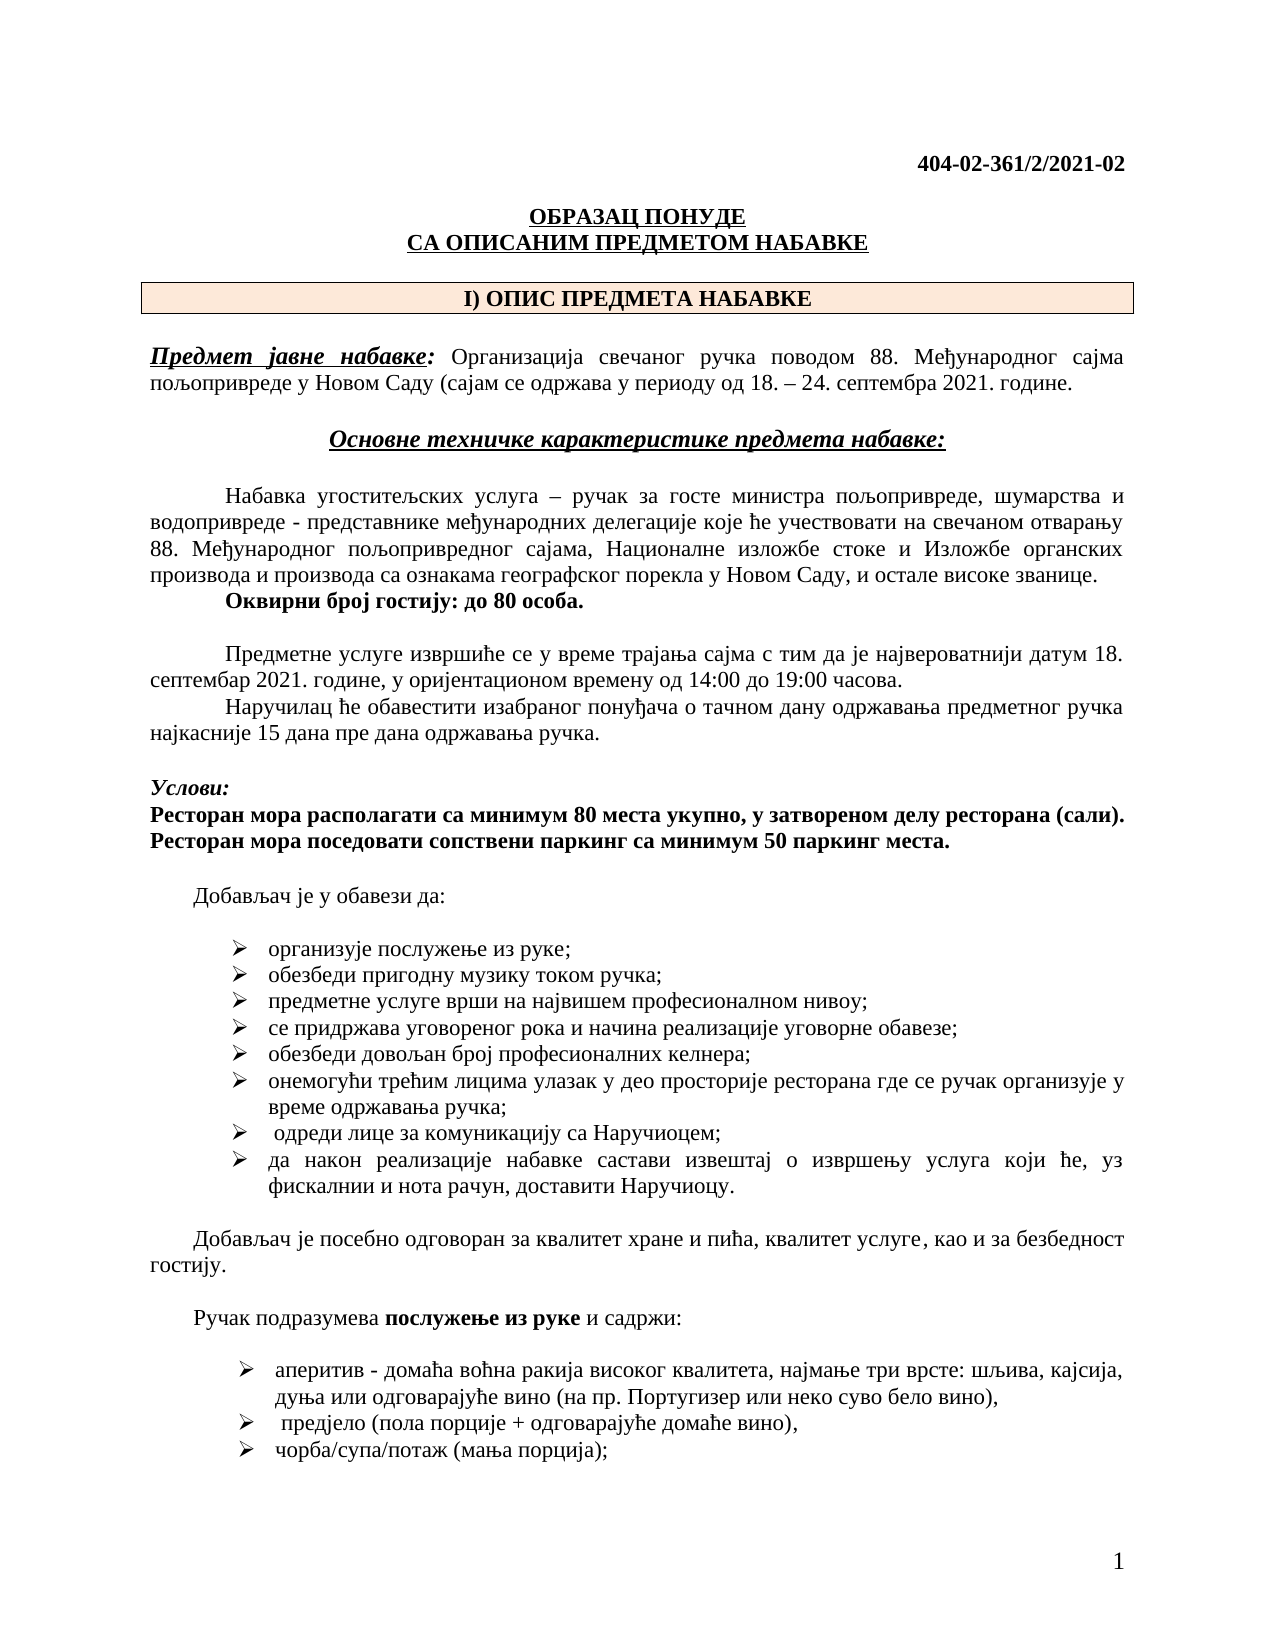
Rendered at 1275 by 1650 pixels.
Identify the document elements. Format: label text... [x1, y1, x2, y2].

list чорба/супа/потаж (мања порција); [237, 1436, 1125, 1462]
text Наручилац ће обавестити изабраног понуђача о тачном дану одржавања предметног ручка најкасније 15 дана пре дана одржавања ручка. [150, 693, 1125, 746]
text Добављач је посебно одговоран за квалитет хране и пића, квалитет услуге, као и за безбедност гостију. [150, 1225, 1125, 1277]
text Предмет јавне набавке: Организација свечаног ручка поводом 88. Међународног сајма пољопривреде у Новом Саду (сајам се одржава у периоду од 18. – 24. септембра 2021. године. [150, 341, 1125, 396]
text 404-02-361/2/2021-02 [150, 150, 1125, 176]
list обезбеди довољан број професионалних келнера; [231, 1040, 1125, 1067]
text ОБРАЗАЦ ПОНУДЕ [150, 203, 1125, 229]
list организује послужење из руке; [231, 935, 1125, 961]
text Оквирни број гостију: до 80 особа. [150, 587, 1125, 614]
text Добављач је у обавези да: [150, 882, 1125, 908]
text I) ОПИС ПРЕДМЕТА НАБАВКE [142, 283, 1133, 313]
text Ресторан мора располагати са минимум 80 места укупно, у затвореном делу ресторана (сали). Ресторан мора поседовати сопствени паркинг са минимум 50 паркинг места. [150, 801, 1125, 853]
list предјело (пола порције + одговарајуће домаће вино), [237, 1409, 1125, 1436]
list аперитив - домаћа воћна ракија високог квалитета, најмање три врсте: шљива, кајсија, дуња или одговарајуће вино (на пр. Португизер или неко суво бело вино), [237, 1357, 1125, 1409]
list да након реализације набавке састави извештај о извршењу услуга који ће, уз фискалнии и нота рачун, доставити Наручиоцу. [231, 1146, 1125, 1198]
list обезбеди пригодну музику током ручка; [231, 961, 1125, 988]
text Ручак подразумева послужење из руке и садржи: [150, 1304, 1125, 1330]
list одреди лице за комуникацију са Наручиоцем; [231, 1119, 1125, 1146]
text СА ОПИСАНИМ ПРЕДМЕТОМ НАБАВКЕ [150, 229, 1125, 255]
text Набавка угоститељских услуга – ручак за госте министра пољопривреде, шумарства и водопривреде - представнике међународних делегације које ће учествовати на свечаном отварању 88. Међународног пољопривредног сајама, Националне изложбе стоке и Изложбе органских производа и производа са ознакама географског порекла у Новом Саду, и остале високе званице. [150, 482, 1125, 587]
text Основне техничке карактеристике предмета набавке: [150, 424, 1125, 453]
list предметне услуге врши на највишем професионалном нивоу; [231, 988, 1125, 1014]
text Предметне услуге извршиће се у време трајања сајма с тим да је највероватнији датум 18. септембар 2021. године, у оријентационом времену од 14:00 до 19:00 часова. [150, 640, 1125, 693]
list онемогући трећим лицима улазак у део просторије ресторана где се ручак организује у време одржавања ручка; [231, 1067, 1125, 1119]
text Услови: [150, 774, 1125, 801]
list се придржава уговореног рока и начина реализације уговорне обавезе; [231, 1014, 1125, 1040]
